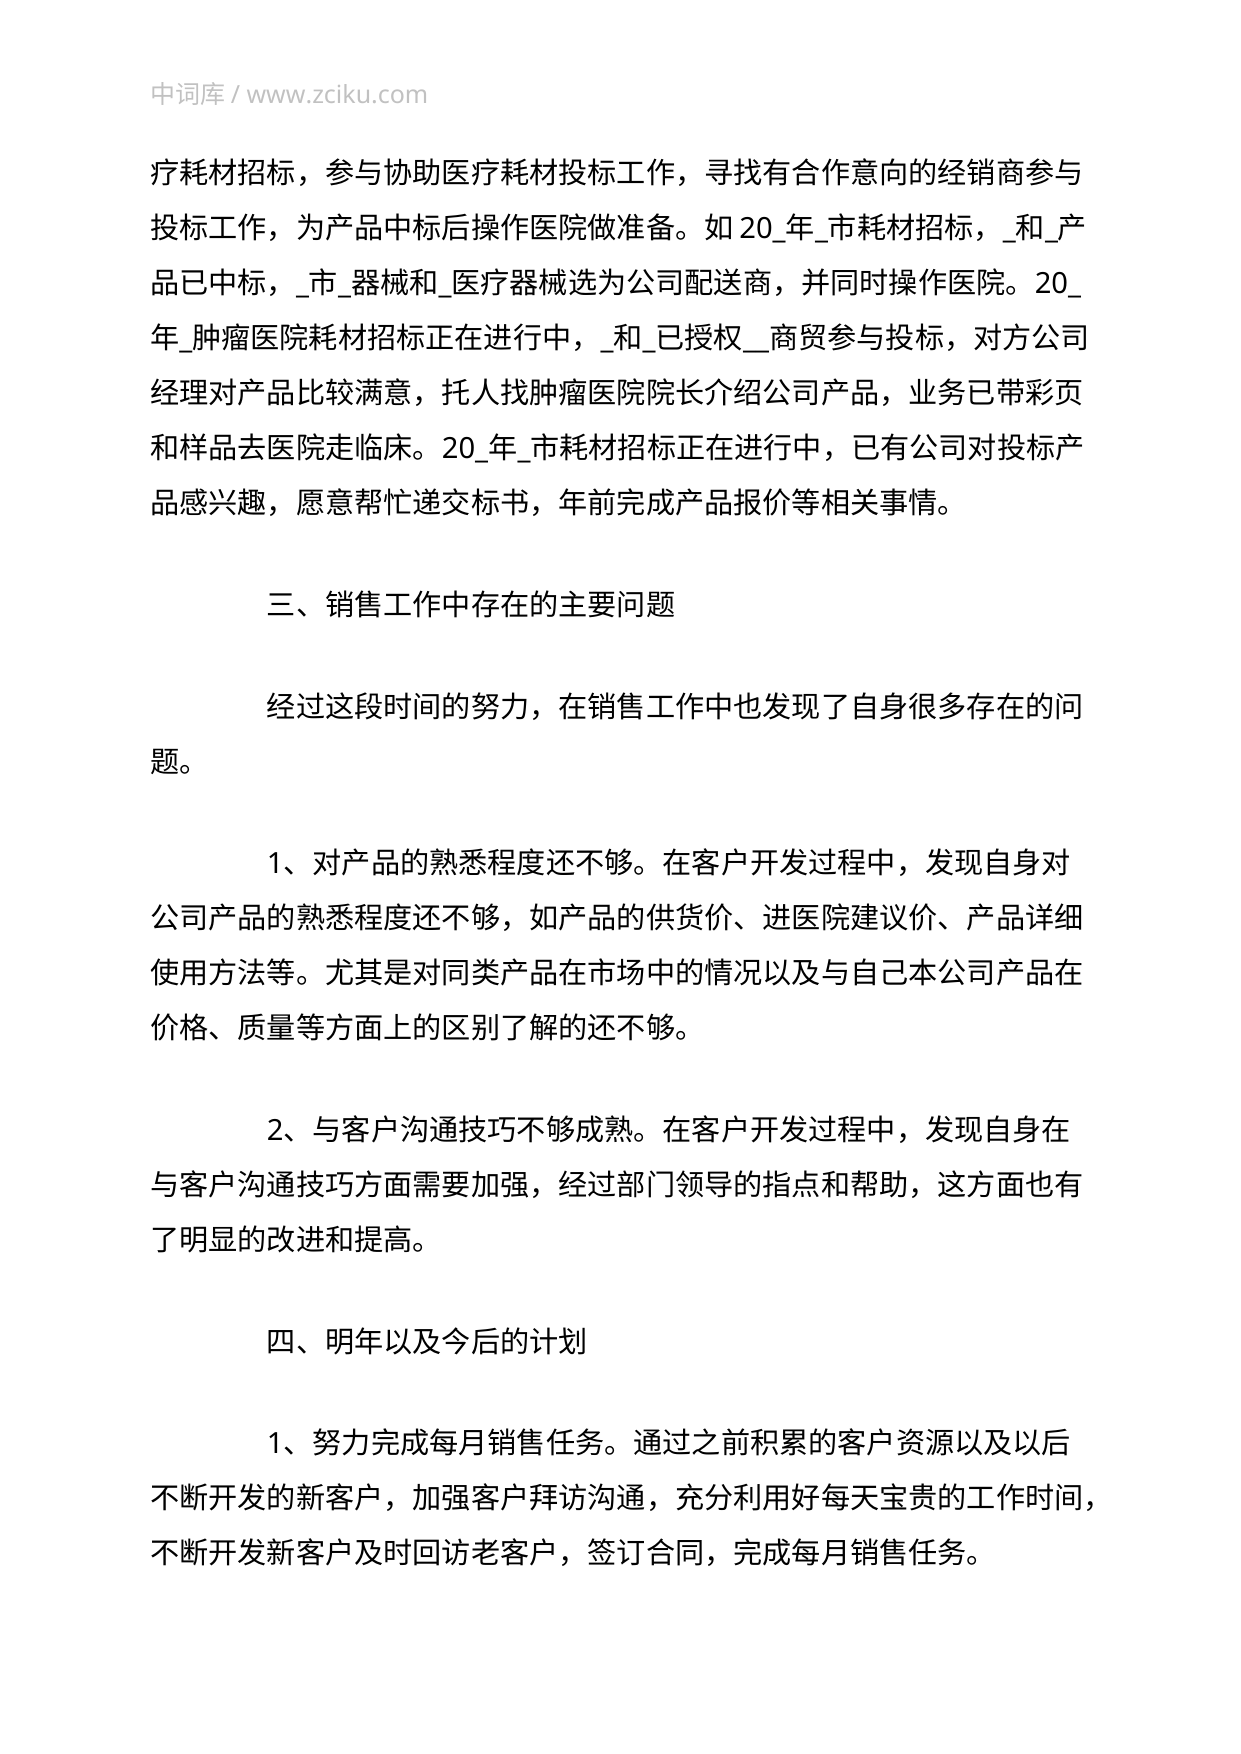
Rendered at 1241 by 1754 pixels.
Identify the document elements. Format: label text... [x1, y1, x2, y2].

text 1、努力完成每月销售任务。通过之前积累的客户资源以及以后不断开发的新客户，加强客户拜访沟通，充分利用好每天宝贵的工作时间，不断开发新客户及时回访老客户，签订合同，完成每月销售任务。 [150, 1420, 1090, 1572]
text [150, 150, 1090, 522]
text 三、销售工作中存在的主要问题 [150, 582, 1090, 624]
text 经过这段时间的努力，在销售工作中也发现了自身很多存在的问题。 [150, 683, 1090, 781]
text 1、对产品的熟悉程度还不够。在客户开发过程中，发现自身对公司产品的熟悉程度还不够，如产品的供货价、进医院建议价、产品详细使用方法等。尤其是对同类产品在市场中的情况以及与自己本公司产品在价格、质量等方面上的区别了解的还不够。 [150, 840, 1090, 1047]
text 2、与客户沟通技巧不够成熟。在客户开发过程中，发现自身在与客户沟通技巧方面需要加强，经过部门领导的指点和帮助，这方面也有了明显的改进和提高。 [150, 1107, 1090, 1259]
text 四、明年以及今后的计划 [150, 1318, 1090, 1361]
